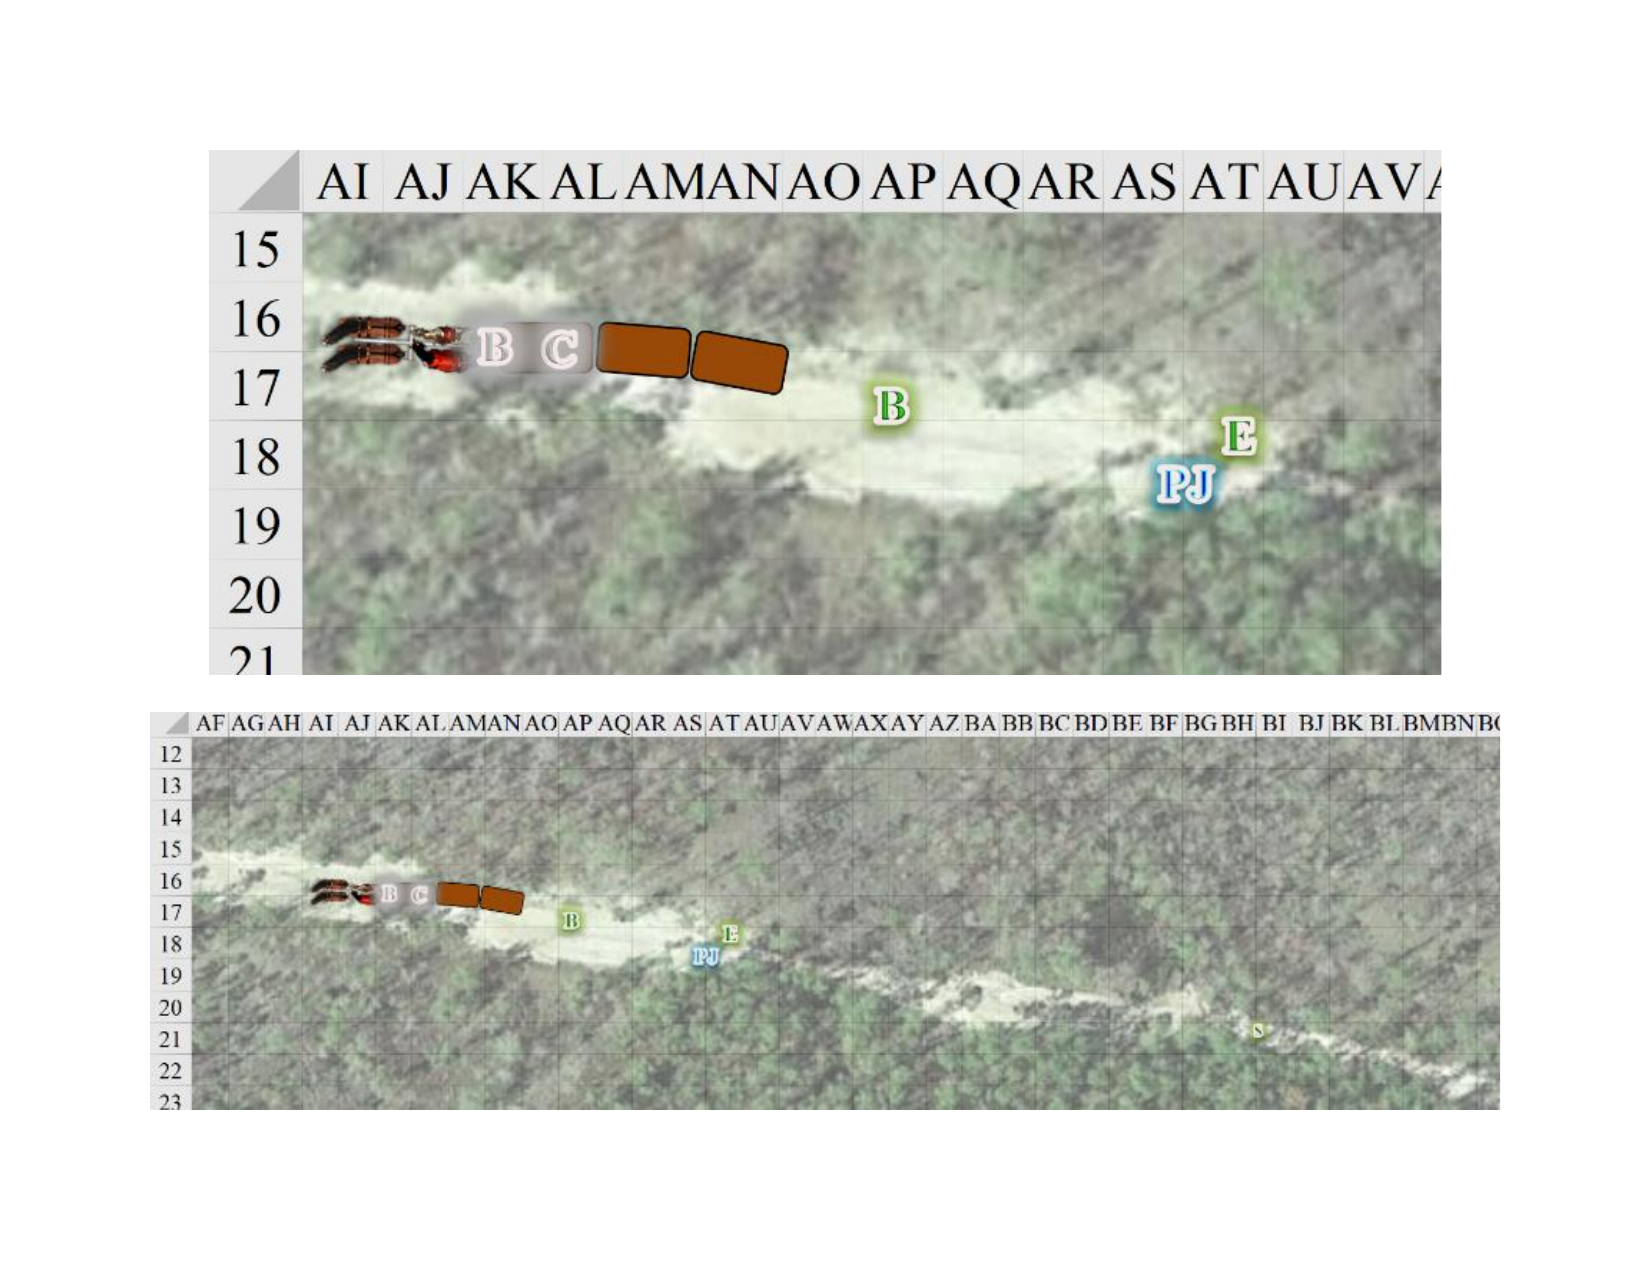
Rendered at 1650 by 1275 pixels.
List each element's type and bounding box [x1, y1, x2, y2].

picture [208, 150, 1442, 675]
picture [150, 712, 1500, 1110]
